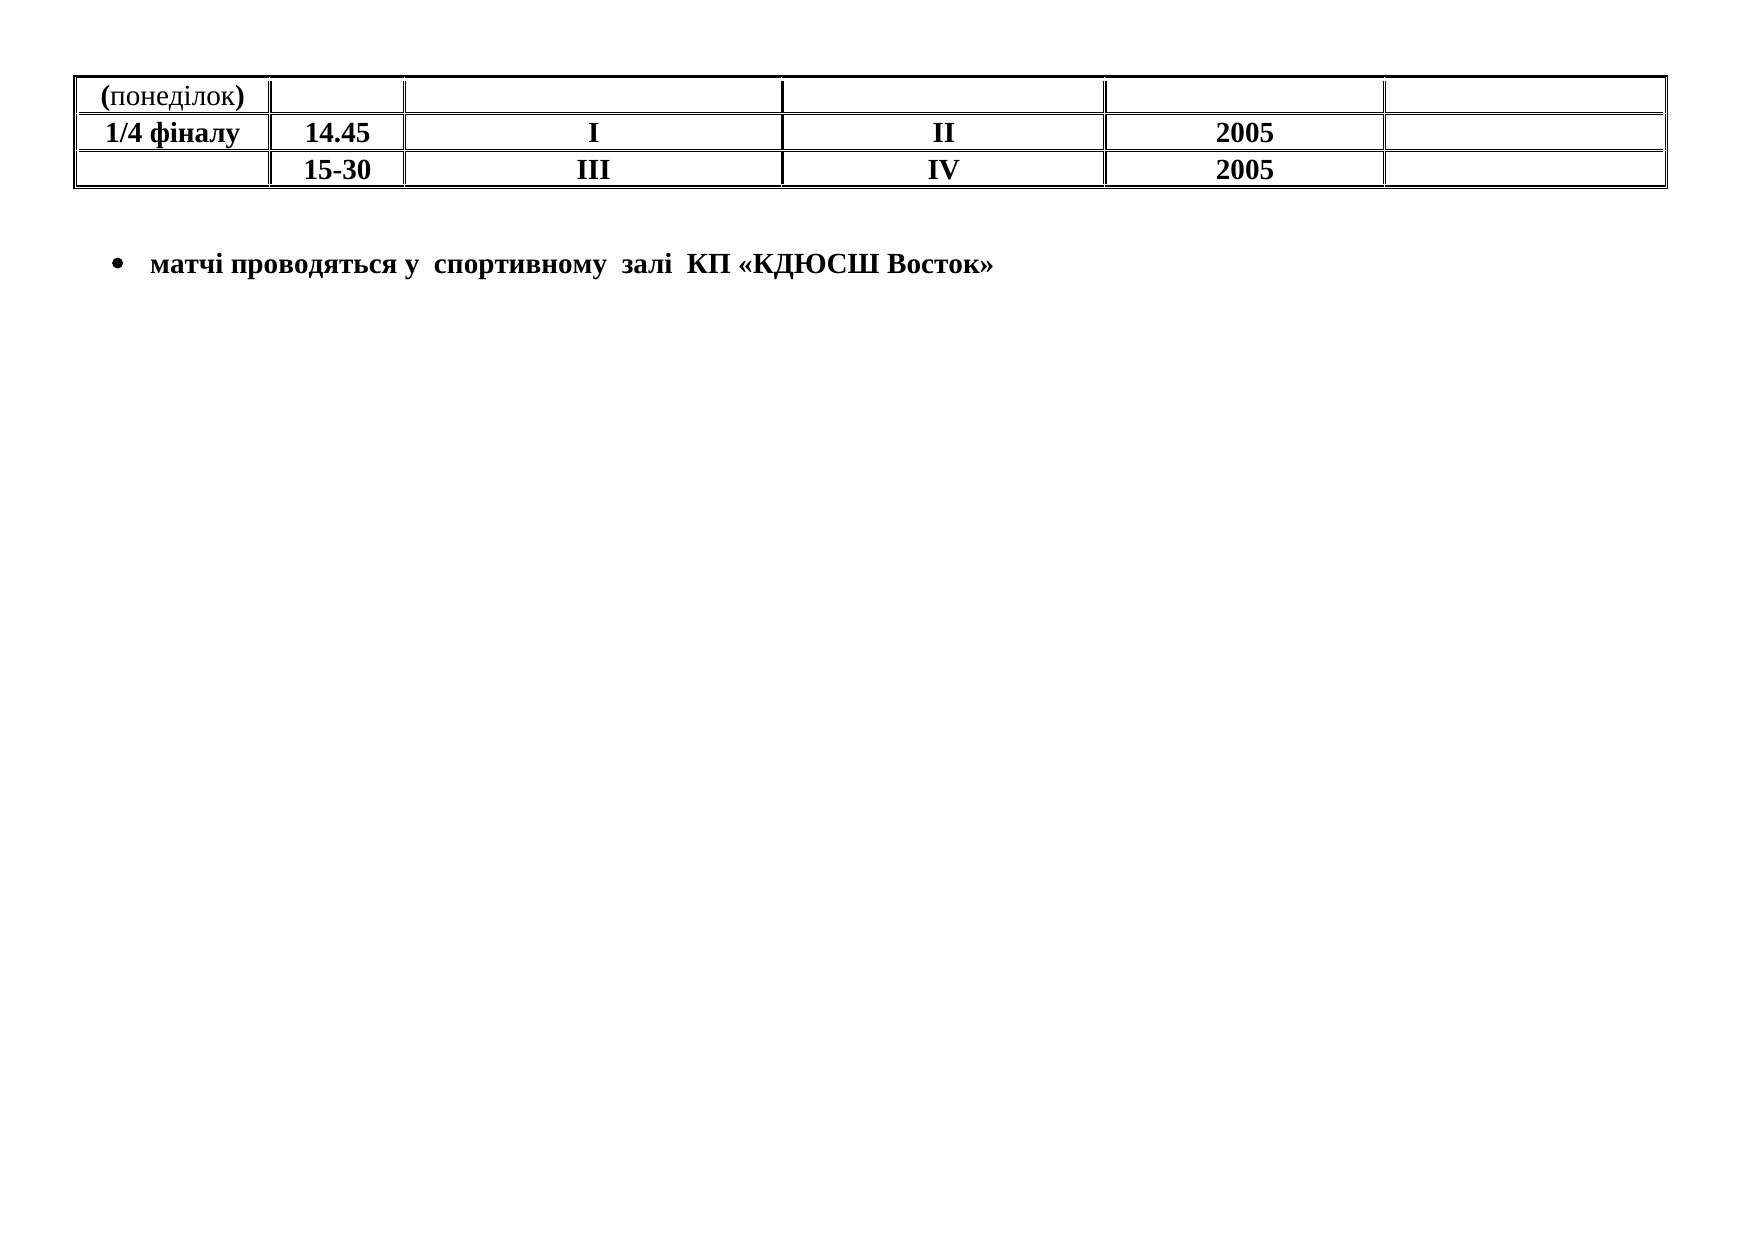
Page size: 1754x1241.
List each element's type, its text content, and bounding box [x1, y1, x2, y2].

table_cell ІV [782, 149, 1105, 185]
table_cell II [784, 115, 1103, 148]
table_cell [77, 149, 270, 185]
table_cell 1/4 фіналу [75, 112, 270, 148]
table_cell 2006 [1105, 78, 1384, 112]
table_cell 15-30 [270, 152, 405, 185]
table_cell 2005 [1105, 152, 1384, 185]
list матчі проводяться у спортивному залі КП «КДЮСШ Восток» [112, 246, 1679, 280]
table_cell VII [405, 77, 782, 112]
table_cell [77, 77, 270, 112]
table_cell 2005 [1107, 115, 1383, 148]
table_cell ІІІ [405, 152, 782, 185]
table_cell 14.45 [272, 115, 403, 148]
table_cell [1385, 149, 1665, 185]
table_cell I [406, 115, 781, 148]
table_cell VIII [782, 77, 1105, 112]
table_cell [1385, 112, 1666, 148]
table_cell 14.00 [270, 78, 405, 112]
table_cell [1385, 78, 1665, 112]
